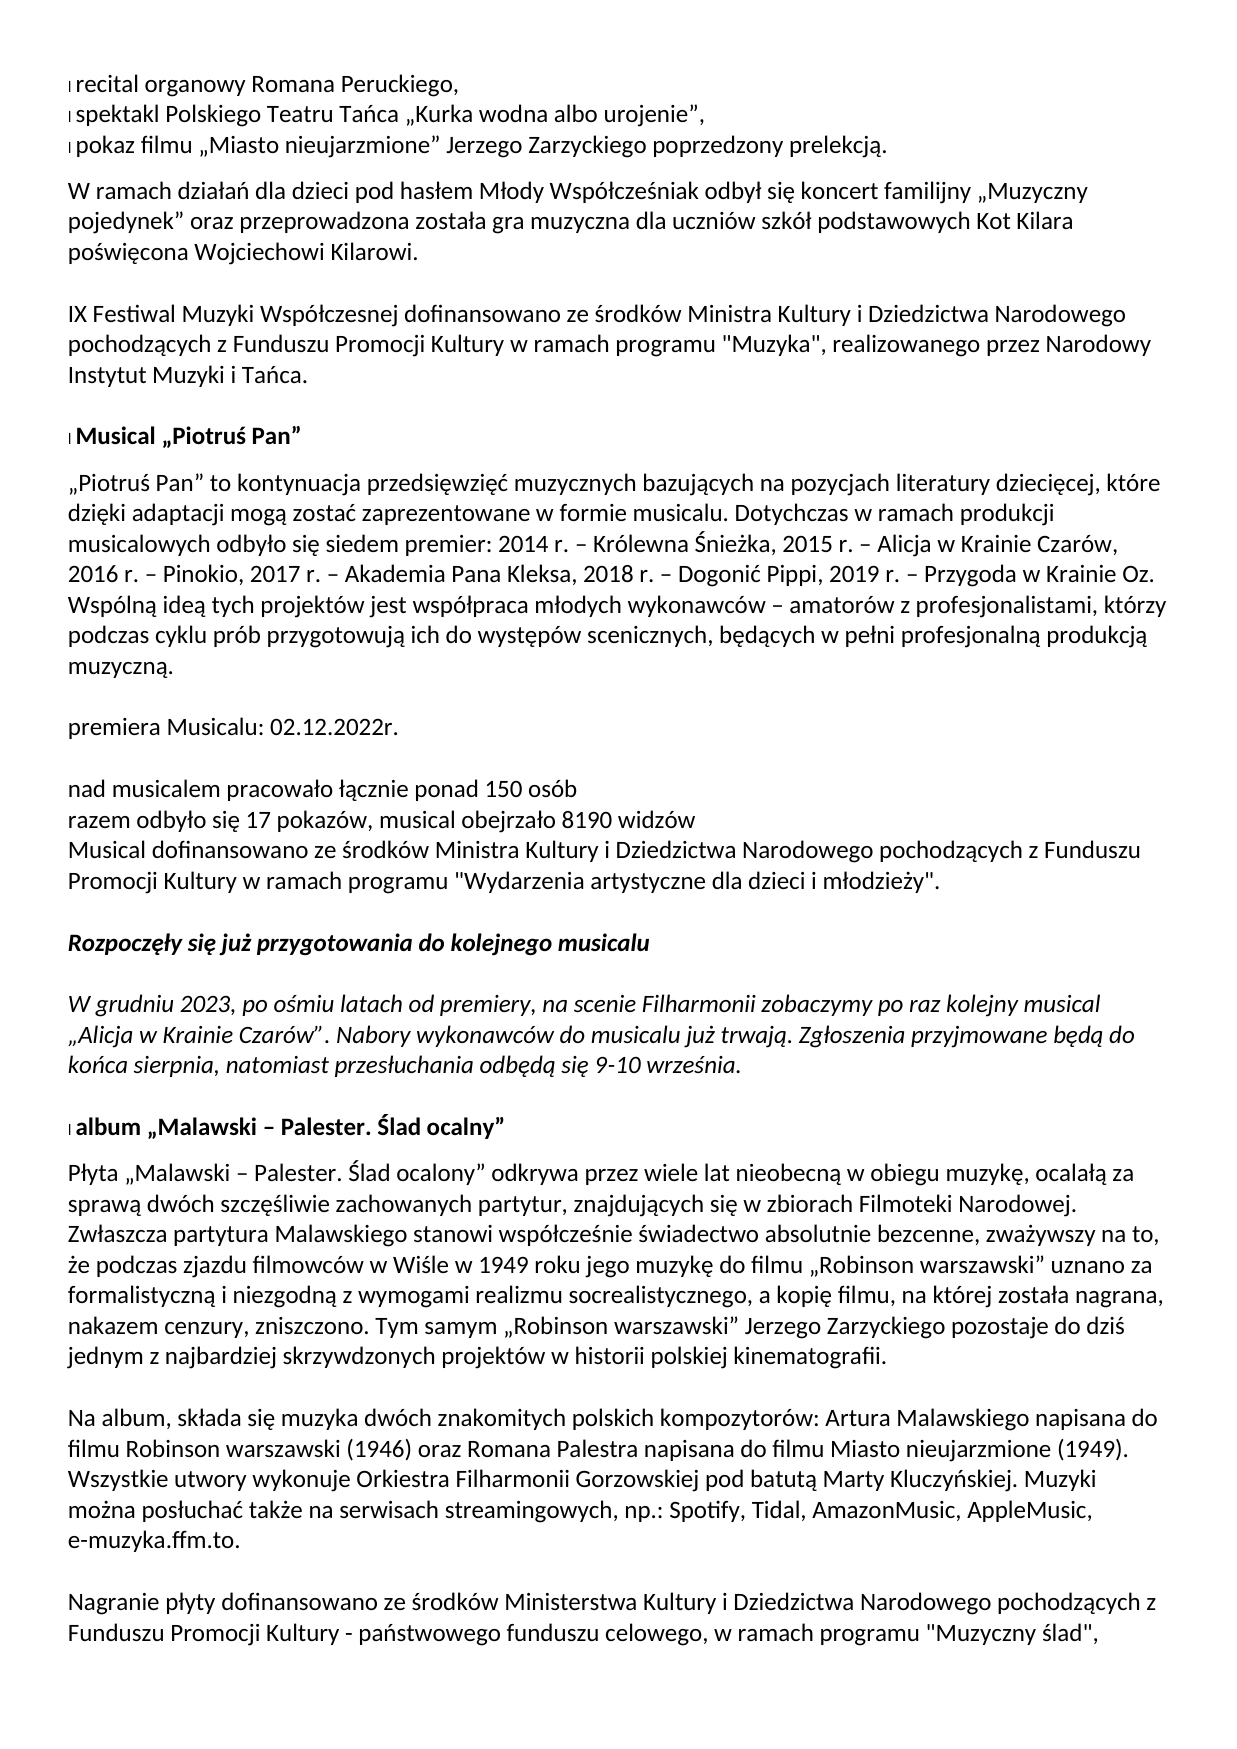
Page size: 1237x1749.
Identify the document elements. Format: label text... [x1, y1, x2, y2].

text W ramach działań dla dzieci pod hasłem Młody Współcześniak odbył się koncert familijny „Muzyczny pojedynek” oraz przeprowadzona została gra muzyczna dla uczniów szkół podstawowych Kot Kilara poświęcona Wojciechowi Kilarowi. [68, 175, 1169, 266]
text l spektakl Polskiego Teatru Tańca „Kurka wodna albo urojenie”, [68, 98, 1169, 129]
text razem odbyło się 17 pokazów, musical obejrzało 8190 widzów [68, 804, 1169, 834]
text l recital organowy Romana Peruckiego, [68, 68, 1169, 98]
text W grudniu 2023, po ośmiu latach od premiery, na scenie Filharmonii zobaczymy po raz kolejny musical „Alicja w Krainie Czarów”. Nabory wykonawców do musicalu już trwają. Zgłoszenia przyjmowane będą do końca sierpnia, natomiast przesłuchania odbędą się 9‑10 września. [68, 988, 1169, 1080]
text Musical dofinansowano ze środków Ministra Kultury i Dziedzictwa Narodowego pochodzących z Funduszu Promocji Kultury w ramach programu "Wydarzenia artystyczne dla dzieci i młodzieży". [68, 834, 1169, 895]
text IX Festiwal Muzyki Współczesnej dofinansowano ze środków Ministra Kultury i Dziedzictwa Narodowego pochodzących z Funduszu Promocji Kultury w ramach programu "Muzyka", realizowanego przez Narodowy Instytut Muzyki i Tańca. [68, 298, 1169, 389]
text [68, 1586, 1169, 1647]
text Na album, składa się muzyka dwóch znakomitych polskich kompozytorów: Artura Malawskiego napisana do filmu Robinson warszawski (1946) oraz Romana Palestra napisana do filmu Miasto nieujarzmione (1949). Wszystkie utwory wykonuje Orkiestra Filharmonii Gorzowskiej pod batutą Marty Kluczyńskiej. Muzyki można posłuchać także na serwisach streamingowych, np.: Spotify, Tidal, AmazonMusic, AppleMusic, e‑muzyka.ffm.to. [68, 1402, 1169, 1555]
text „Piotruś Pan” to kontynuacja przedsięwzięć muzycznych bazujących na pozycjach literatury dziecięcej, które dzięki adaptacji mogą zostać zaprezentowane w formie musicalu. Dotychczas w ramach produkcji musicalowych odbyło się siedem premier: 2014 r. – Królewna Śnieżka, 2015 r. – Alicja w Krainie Czarów, 2016 r. – Pinokio, 2017 r. – Akademia Pana Kleksa, 2018 r. – Dogonić Pippi, 2019 r. – Przygoda w Krainie Oz. Wspólną ideą tych projektów jest współpraca młodych wykonawców – amatorów z profesjonalistami, którzy podczas cyklu prób przygotowują ich do występów scenicznych, będących w pełni profesjonalną produkcją muzyczną. [68, 467, 1169, 680]
text l pokaz filmu „Miasto nieujarzmione” Jerzego Zarzyckiego poprzedzony prelekcją. [68, 129, 1169, 159]
text nad musicalem pracowało łącznie ponad 150 osób [68, 773, 1169, 804]
text l Musical „Piotruś Pan” [68, 421, 1169, 451]
text Rozpoczęły się już przygotowania do kolejnego musicalu [68, 927, 1169, 957]
text premiera Musicalu: 02.12.2022r. [68, 712, 1169, 742]
text l album „Malawski – Palester. Ślad ocalny” [68, 1111, 1169, 1142]
text Płyta „Malawski – Palester. Ślad ocalony” odkrywa przez wiele lat nieobecną w obiegu muzykę, ocalałą za sprawą dwóch szczęśliwie zachowanych partytur, znajdujących się w zbiorach Filmoteki Narodowej. Zwłaszcza partytura Malawskiego stanowi współcześnie świadectwo absolutnie bezcenne, zważywszy na to, że podczas zjazdu filmowców w Wiśle w 1949 roku jego muzykę do filmu „Robinson warszawski” uznano za formalistyczną i niezgodną z wymogami realizmu socrealistycznego, a kopię filmu, na której została nagrana, nakazem cenzury, zniszczono. Tym samym „Robinson warszawski” Jerzego Zarzyckiego pozostaje do dziś jednym z najbardziej skrzywdzonych projektów w historii polskiej kinematografii. [68, 1157, 1169, 1371]
